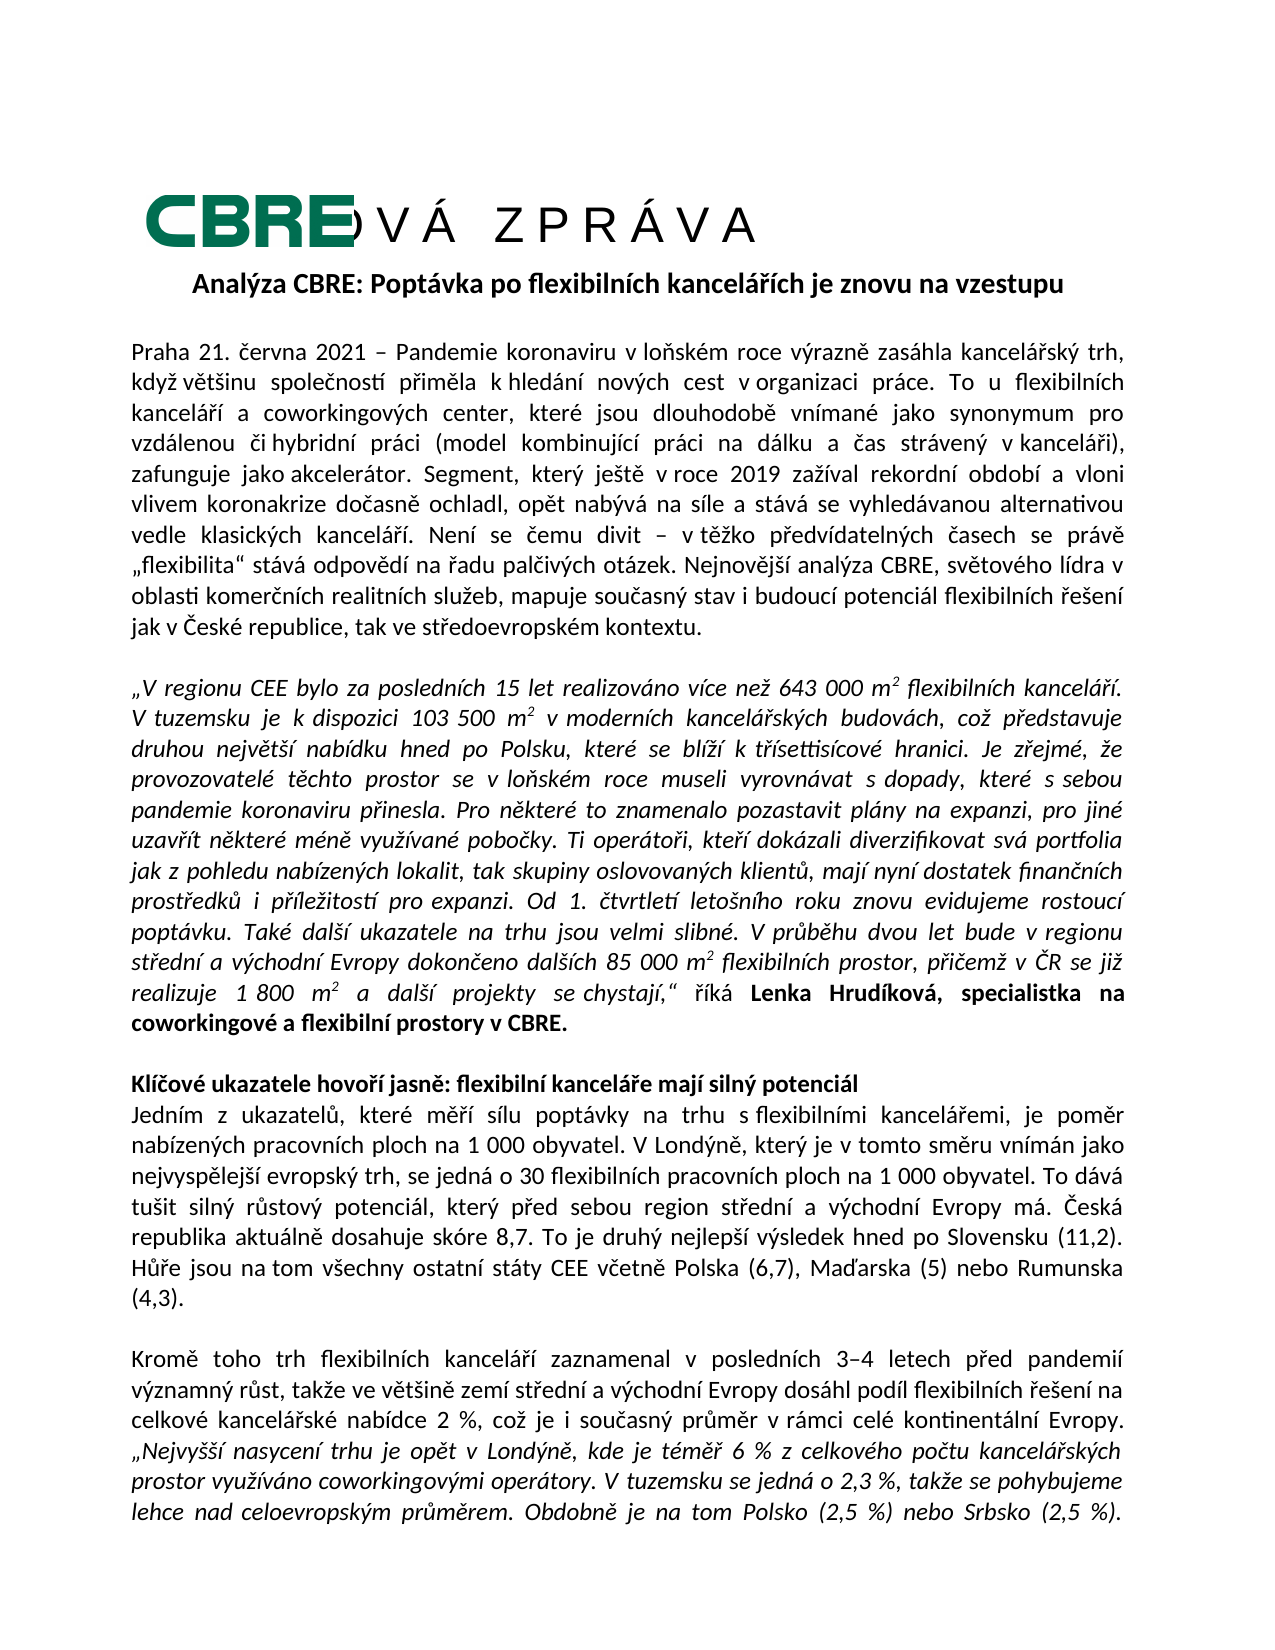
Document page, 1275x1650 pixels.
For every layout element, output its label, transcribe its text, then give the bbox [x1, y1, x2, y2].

picture [146, 195, 354, 229]
text Analýza CBRE: Poptávka po flexibilních kancelářích je znovu na vzestupu [131, 229, 1125, 300]
text Klíčové ukazatele hovoří jasně: flexibilní kanceláře mají silný potenciál [131, 1068, 1125, 1099]
text „V regionu CEE bylo za posledních 15 let realizováno více než 643 000 m2 flexibilních kanceláří. V tuzemsku je k dispozici 103 500 m2 v moderních kancelářských budovách, což představuje druhou největší nabídku hned po Polsku, které se blíží k třísettisícové hranici. Je zřejmé, že provozovatelé těchto prostor se v loňském roce museli vyrovnávat s dopady, které s sebou pandemie koronaviru přinesla. Pro některé to znamenalo pozastavit plány na expanzi, pro jiné uzavřít některé méně využívané pobočky. Ti operátoři, kteří dokázali diverzifikovat svá portfolia jak z pohledu nabízených lokalit, tak skupiny oslovovaných klientů, mají nyní dostatek finančních prostředků i příležitostí pro expanzi. Od 1. čtvrtletí letošního roku znovu evidujeme rostoucí poptávku. Také další ukazatele na trhu jsou velmi slibné. V průběhu dvou let bude v regionu střední a východní Evropy dokončeno dalších 85 000 m2 flexibilních prostor, přičemž v ČR se již realizuje 1 800 m2 a další projekty se chystají,“ říká Lenka Hrudíková, specialistka na coworkingové a flexibilní prostory v CBRE. [131, 672, 1125, 1038]
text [131, 1343, 1125, 1526]
text Jedním z ukazatelů, které měří sílu poptávky na trhu s flexibilními kancelářemi, je poměr nabízených pracovních ploch na 1 000 obyvatel. V Londýně, který je v tomto směru vnímán jako nejvyspělejší evropský trh, se jedná o 30 flexibilních pracovních ploch na 1 000 obyvatel. To dává tušit silný růstový potenciál, který před sebou region střední a východní Evropy má. Česká republika aktuálně dosahuje skóre 8,7. To je druhý nejlepší výsledek hned po Slovensku (11,2). Hůře jsou na tom všechny ostatní státy CEE včetně Polska (6,7), Maďarska (5) nebo Rumunska (4,3). [131, 1099, 1125, 1313]
text Praha 21. června 2021 – Pandemie koronaviru v loňském roce výrazně zasáhla kancelářský trh, když většinu společností přiměla k hledání nových cest v organizaci práce. To u flexibilních kanceláří a coworkingových center, které jsou dlouhodobě vnímané jako synonymum pro vzdálenou či hybridní práci (model kombinující práci na dálku a čas strávený v kanceláři), zafunguje jako akcelerátor. Segment, který ještě v roce 2019 zažíval rekordní období a vloni vlivem koronakrize dočasně ochladl, opět nabývá na síle a stává se vyhledávanou alternativou vedle klasických kanceláří. Není se čemu divit – v těžko předvídatelných časech se právě „flexibilita“ stává odpovědí na řadu palčivých otázek. Nejnovější analýza CBRE, světového lídra v oblasti komerčních realitních služeb, mapuje současný stav i budoucí potenciál flexibilních řešení jak v České republice, tak ve středoevropském kontextu. [131, 336, 1125, 641]
